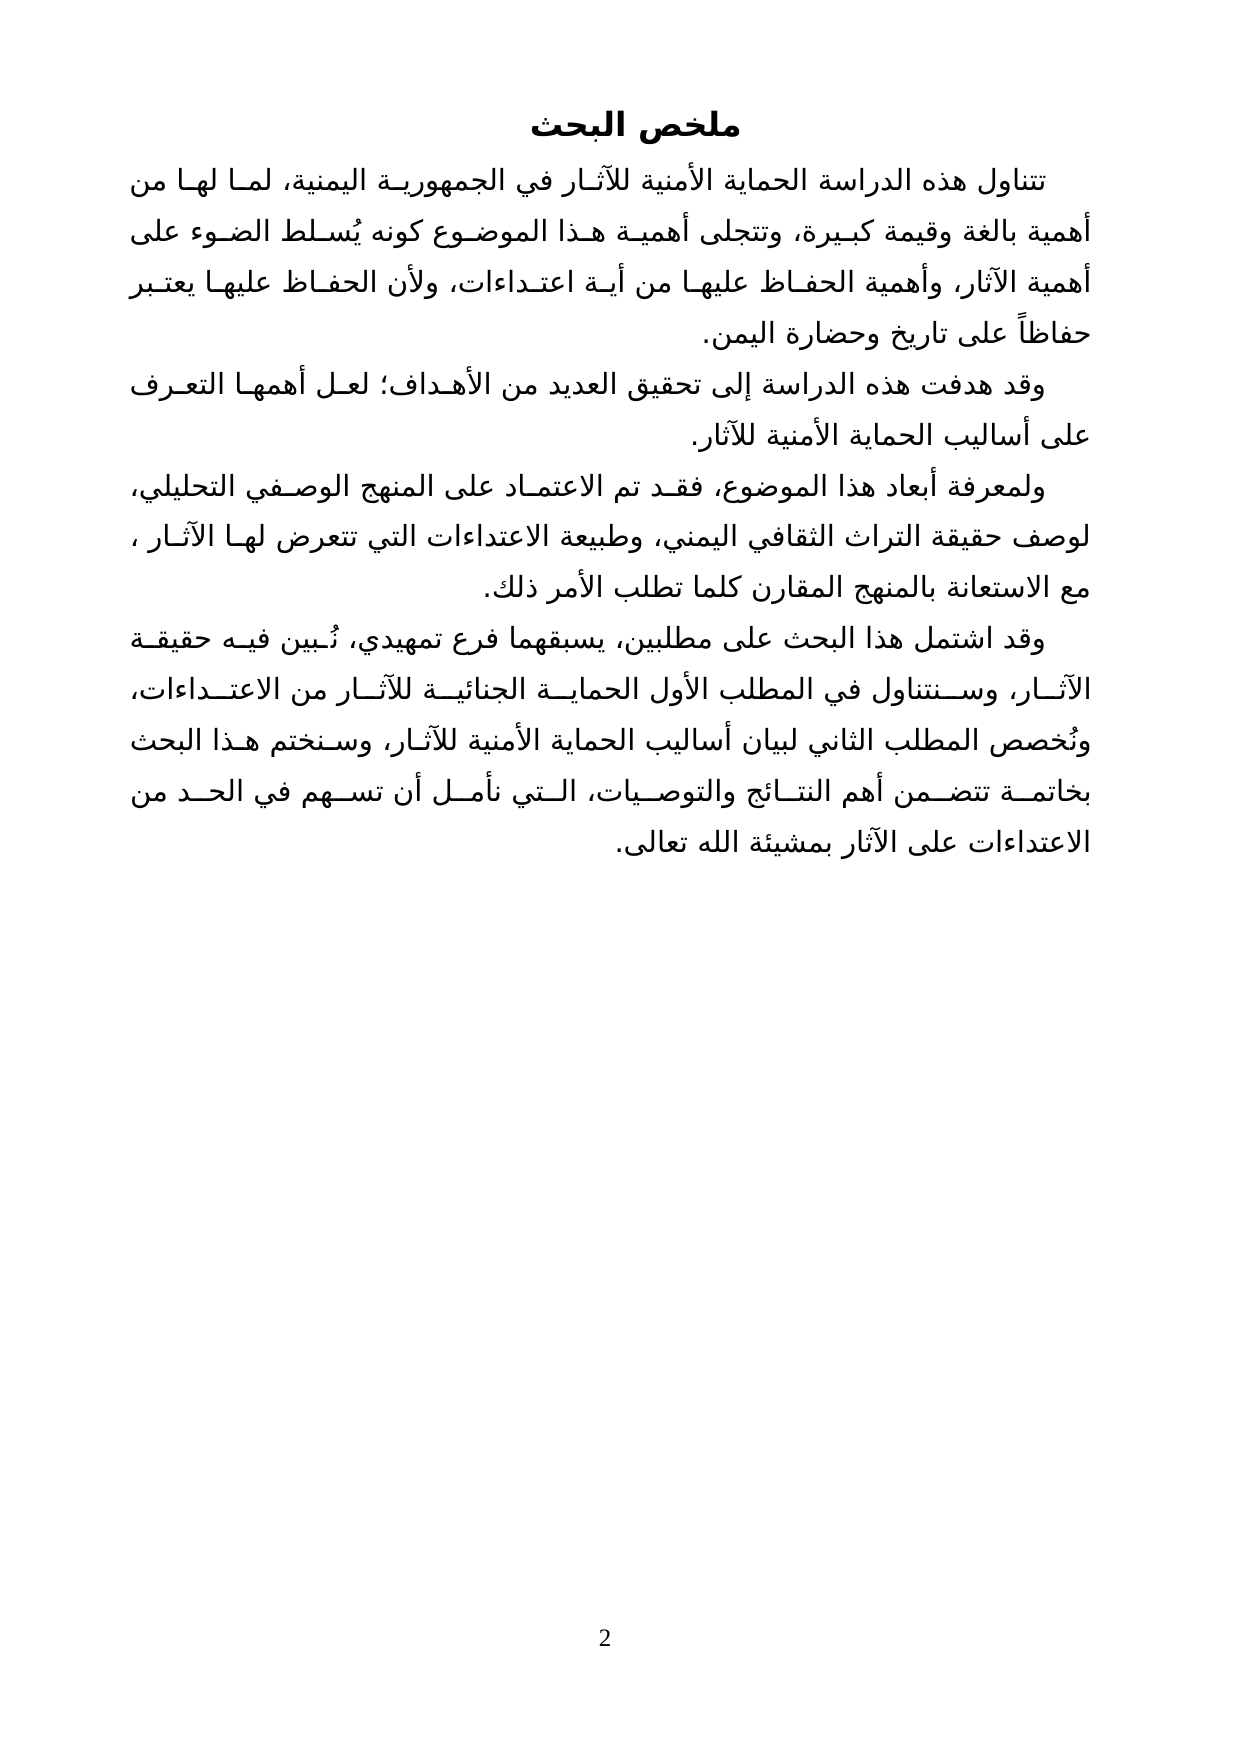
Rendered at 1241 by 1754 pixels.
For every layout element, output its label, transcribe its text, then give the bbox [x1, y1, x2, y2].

text ولمعرفة أبعاد هذا الموضوع، فقد تم الاعتماد على المنهج الوصفي التحليلي، لوصف حقيقة التراث الثقافي اليمني، وطبيعة الاعتداءات التي تتعرض لها الآثار ، مع الاستعانة بالمنهج المقارن كلما تطلب الأمر ذلك. [129, 469, 1092, 605]
text وقد اشتمل هذا البحث على مطلبين، يسبقهما فرع تمهيدي، نُبين فيه حقيقة الآثار، وسنتناول في المطلب الأول الحماية الجنائية للآثار من الاعتداءات، ونُخصص المطلب الثاني لبيان أساليب الحماية الأمنية للآثار، وسنختم هذا البحث بخاتمة تتضمن أهم النتائج والتوصيات، التي نأمل أن تسهم في الحد من الاعتداءات على الآثار بمشيئة الله تعالى. [129, 622, 1092, 859]
text ملخص البحث [194, 105, 1092, 144]
text تتناول هذه الدراسة الحماية الأمنية للآثار في الجمهورية اليمنية، لما لها من أهمية بالغة وقيمة كبيرة، وتتجلى أهمية هذا الموضوع كونه يُسلط الضوء على أهمية الآثار، وأهمية الحفاظ عليها من أية اعتداءات، ولأن الحفاظ عليها يعتبر حفاظاً على تاريخ وحضارة اليمن. [129, 163, 1092, 350]
text وقد هدفت هذه الدراسة إلى تحقيق العديد من الأهداف؛ لعل أهمها التعرف على أساليب الحماية الأمنية للآثار. [129, 367, 1092, 452]
